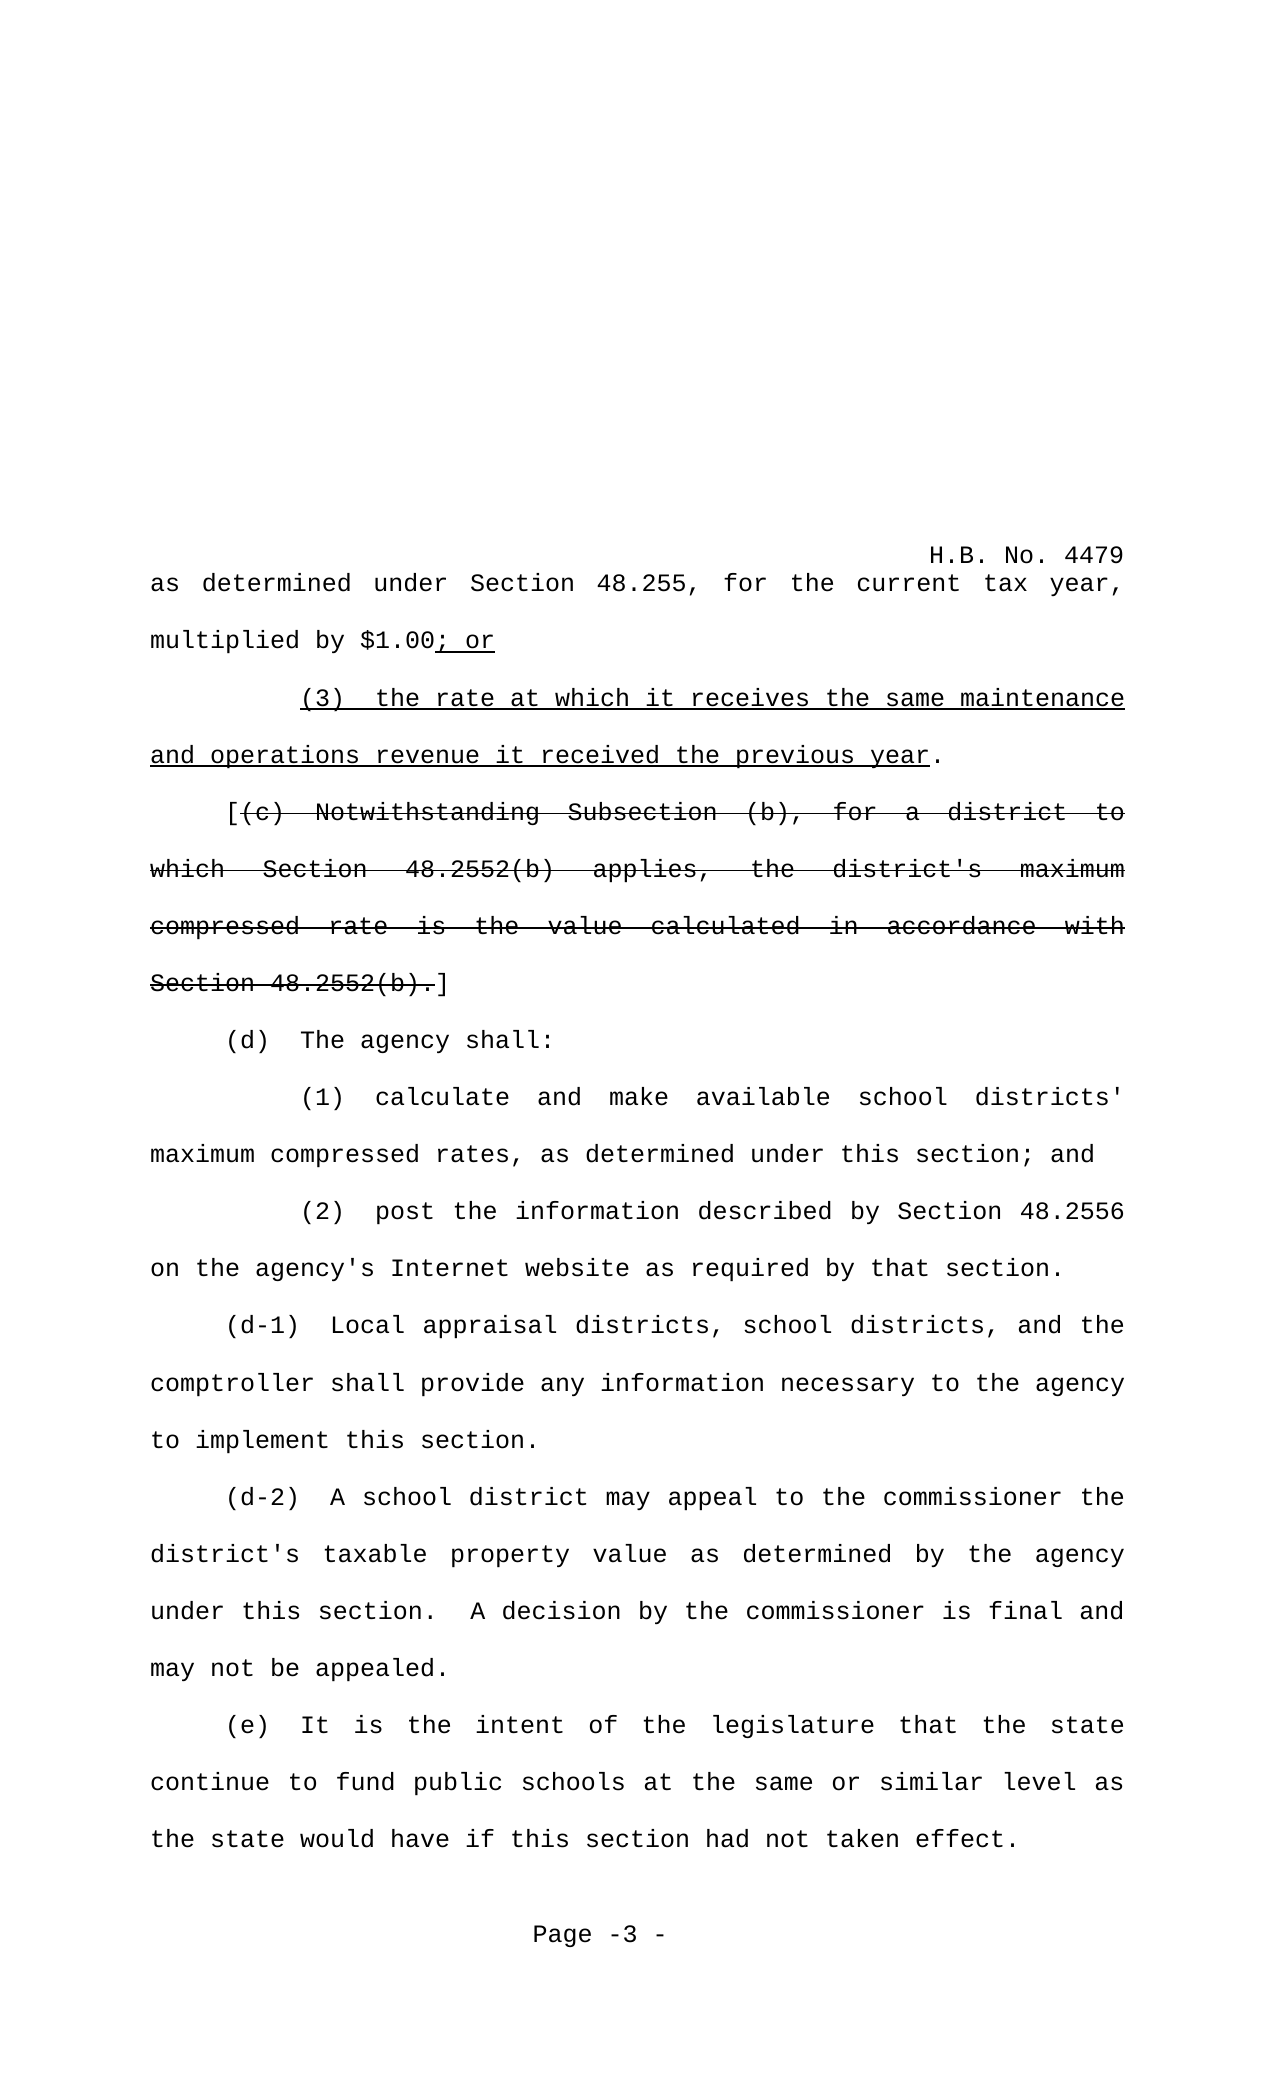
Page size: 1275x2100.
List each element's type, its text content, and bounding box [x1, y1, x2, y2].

text (1) calculate and make available school districts' maximum compressed rates, as determined under this section; and [150, 1084, 1125, 1170]
text (e) It is the intent of the legislature that the state continue to fund public schools at the same or similar level as the state would have if this section had not taken effect. [150, 1712, 1125, 1855]
text (d-1) Local appraisal districts, school districts, and the comptroller shall provide any information necessary to the agency to implement this section. [150, 1313, 1125, 1456]
text [(c) Notwithstanding Subsection (b), for a district to which Section 48.2552(b) applies, the district's maximum compressed rate is the value calculated in accordance with Section 48.2552(b).] [150, 799, 1125, 870]
text (2) post the information described by Section 48.2556 on the agency's Internet website as required by that section. [150, 1199, 1125, 1284]
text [150, 571, 1125, 656]
text [(c) Notwithstanding Subsection (b), for a district to which Section 48.2552(b) applies, the district's maximum compressed rate is the value calculated in accordance with Section 48.2552(b).] [150, 871, 1125, 927]
text [(c) Notwithstanding Subsection (b), for a district to which Section 48.2552(b) applies, the district's maximum compressed rate is the value calculated in accordance with Section 48.2552(b).] [150, 929, 1125, 999]
text (3) the rate at which it receives the same maintenance and operations revenue it received the previous year. [150, 685, 1125, 771]
text (d) The agency shall: [150, 1027, 1125, 1056]
text (d-2) A school district may appeal to the commissioner the district's taxable property value as determined by the agency under this section. A decision by the commissioner is final and may not be appealed. [150, 1484, 1125, 1684]
